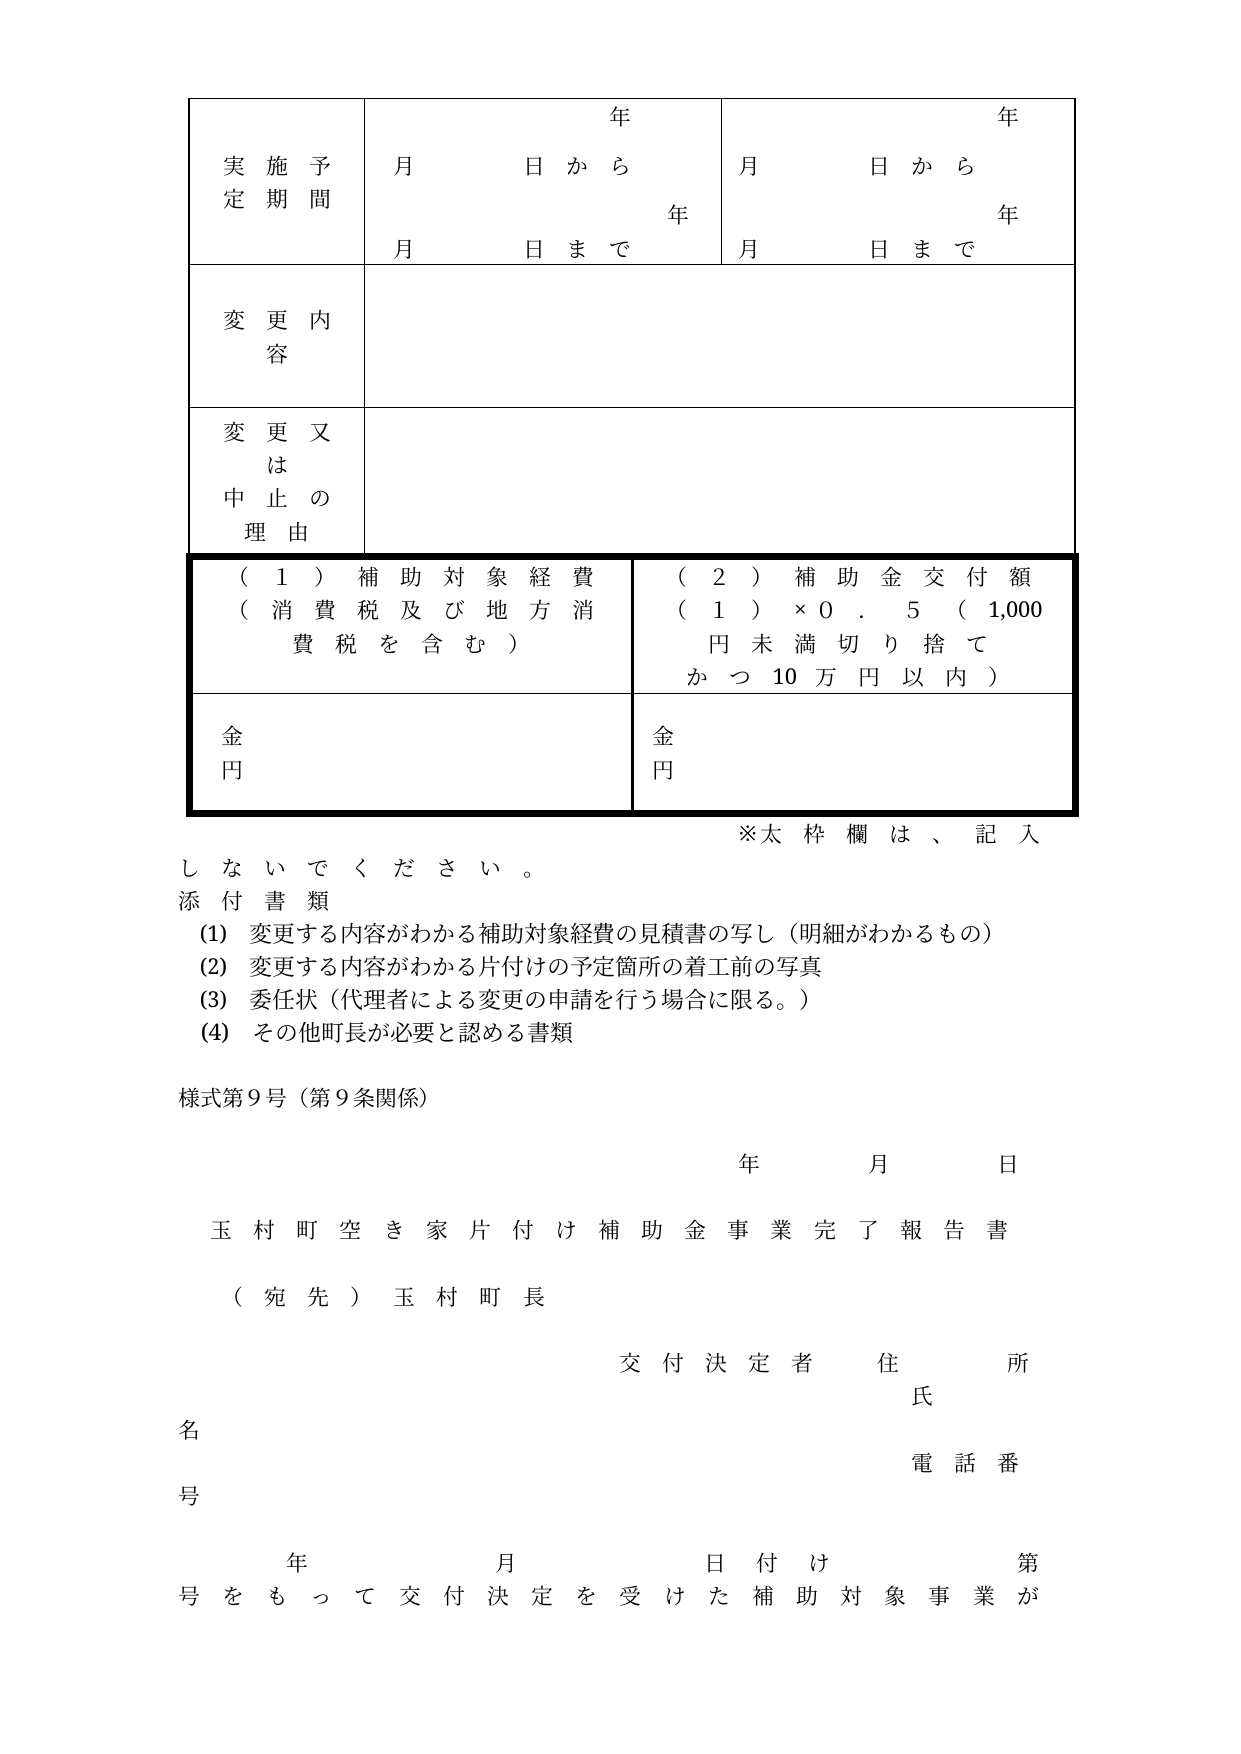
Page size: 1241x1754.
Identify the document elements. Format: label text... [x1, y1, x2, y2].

text (2) 変更する内容がわかる片付けの予定箇所の着工前の写真 [178, 949, 1062, 982]
text (4) その他町長が必要と認める書類 [178, 1015, 1062, 1048]
text 氏 名 [178, 1379, 1062, 1445]
table_cell [365, 408, 1074, 553]
text 交付決定者 住 所 [178, 1346, 1062, 1379]
table_cell 実施予定期間 [190, 99, 364, 264]
table_cell 金 円 [193, 694, 631, 810]
table_cell 年 月 日から 年 月 日まで [722, 99, 1074, 264]
text 電話番号 [178, 1445, 1062, 1512]
table_cell （１）補助対象経費 （消費税及び地方消費税を含む） [193, 560, 631, 692]
text 様式第９号（第９条関係） [178, 1081, 1062, 1113]
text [178, 1545, 1062, 1611]
table_cell 変更内容 [190, 265, 364, 407]
table_cell 変更又は 中止の理由 [190, 408, 364, 553]
text 年 月 日 [178, 1146, 1041, 1179]
table_cell （２）補助金交付額 （１）×０．５（1,000円未満切り捨て かつ10万円以内） [634, 560, 1072, 692]
text （宛先）玉村町長 [178, 1279, 1062, 1312]
table_cell 金 円 [634, 694, 1072, 810]
text (3) 委任状（代理者による変更の申請を行う場合に限る。） [178, 982, 1062, 1015]
text (1) 変更する内容がわかる補助対象経費の見積書の写し（明細がわかるもの） [199, 916, 1062, 949]
table_cell 年 月 日から 年 月 日まで [365, 99, 721, 264]
text ※太枠欄は、記入しないでください。 [178, 817, 1062, 883]
text 添付書類 [178, 883, 1062, 916]
table_cell [365, 265, 1074, 407]
text 玉村町空き家片付け補助金事業完了報告書 [178, 1213, 1062, 1246]
